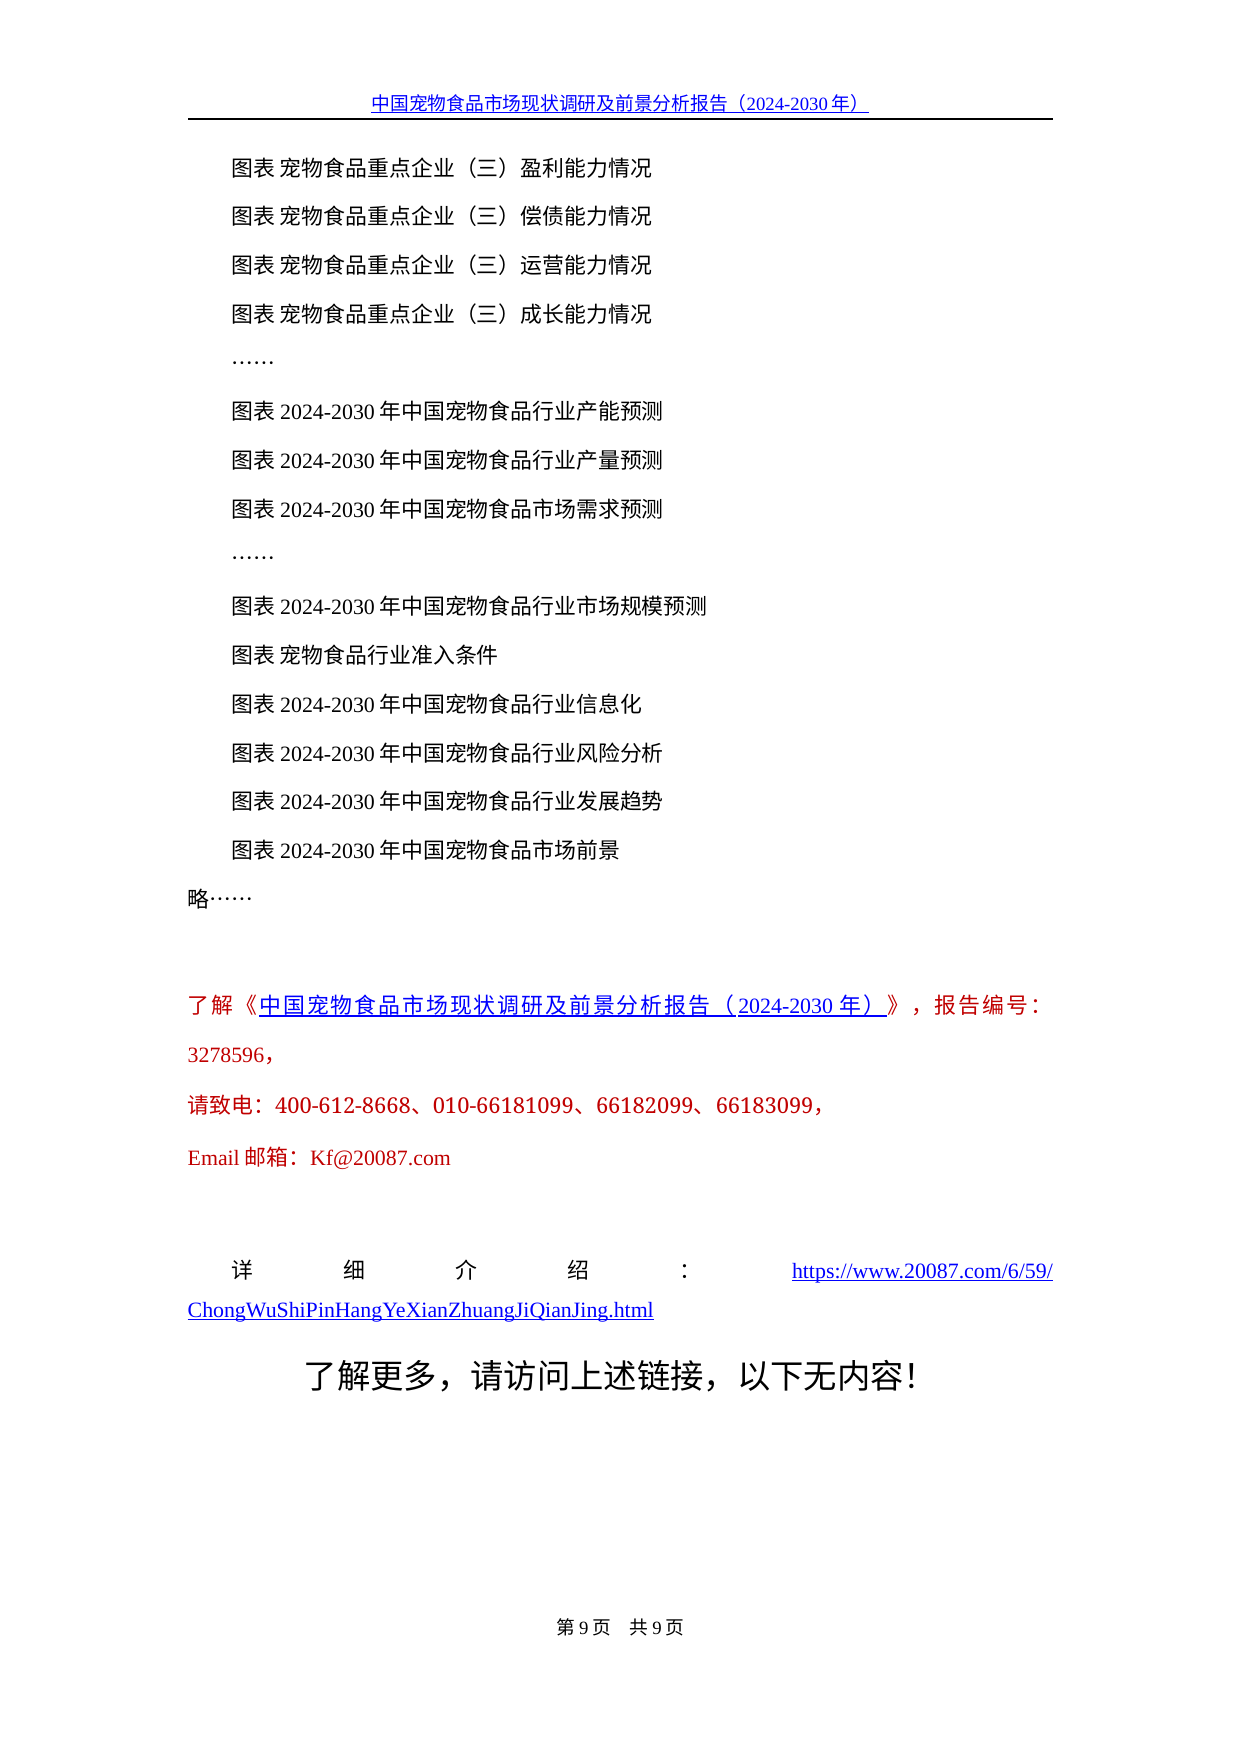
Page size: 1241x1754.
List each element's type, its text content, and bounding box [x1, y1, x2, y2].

title 了解更多，请访问上述链接，以下无内容！ [187, 1342, 1053, 1407]
text 请致电：400-612-8668、010-66181099、66182099、66183099， [187, 1088, 1053, 1121]
text Email邮箱：Kf@20087.com [187, 1140, 1053, 1172]
text 详细介绍：https://www.20087.com/6/59/ChongWuShiPinHangYeXianZhuangJiQianJing.html [187, 1253, 1053, 1326]
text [187, 150, 1053, 914]
text 了解《中国宠物食品市场现状调研及前景分析报告（2024-2030年）》，报告编号：3278596， [187, 988, 1053, 1069]
